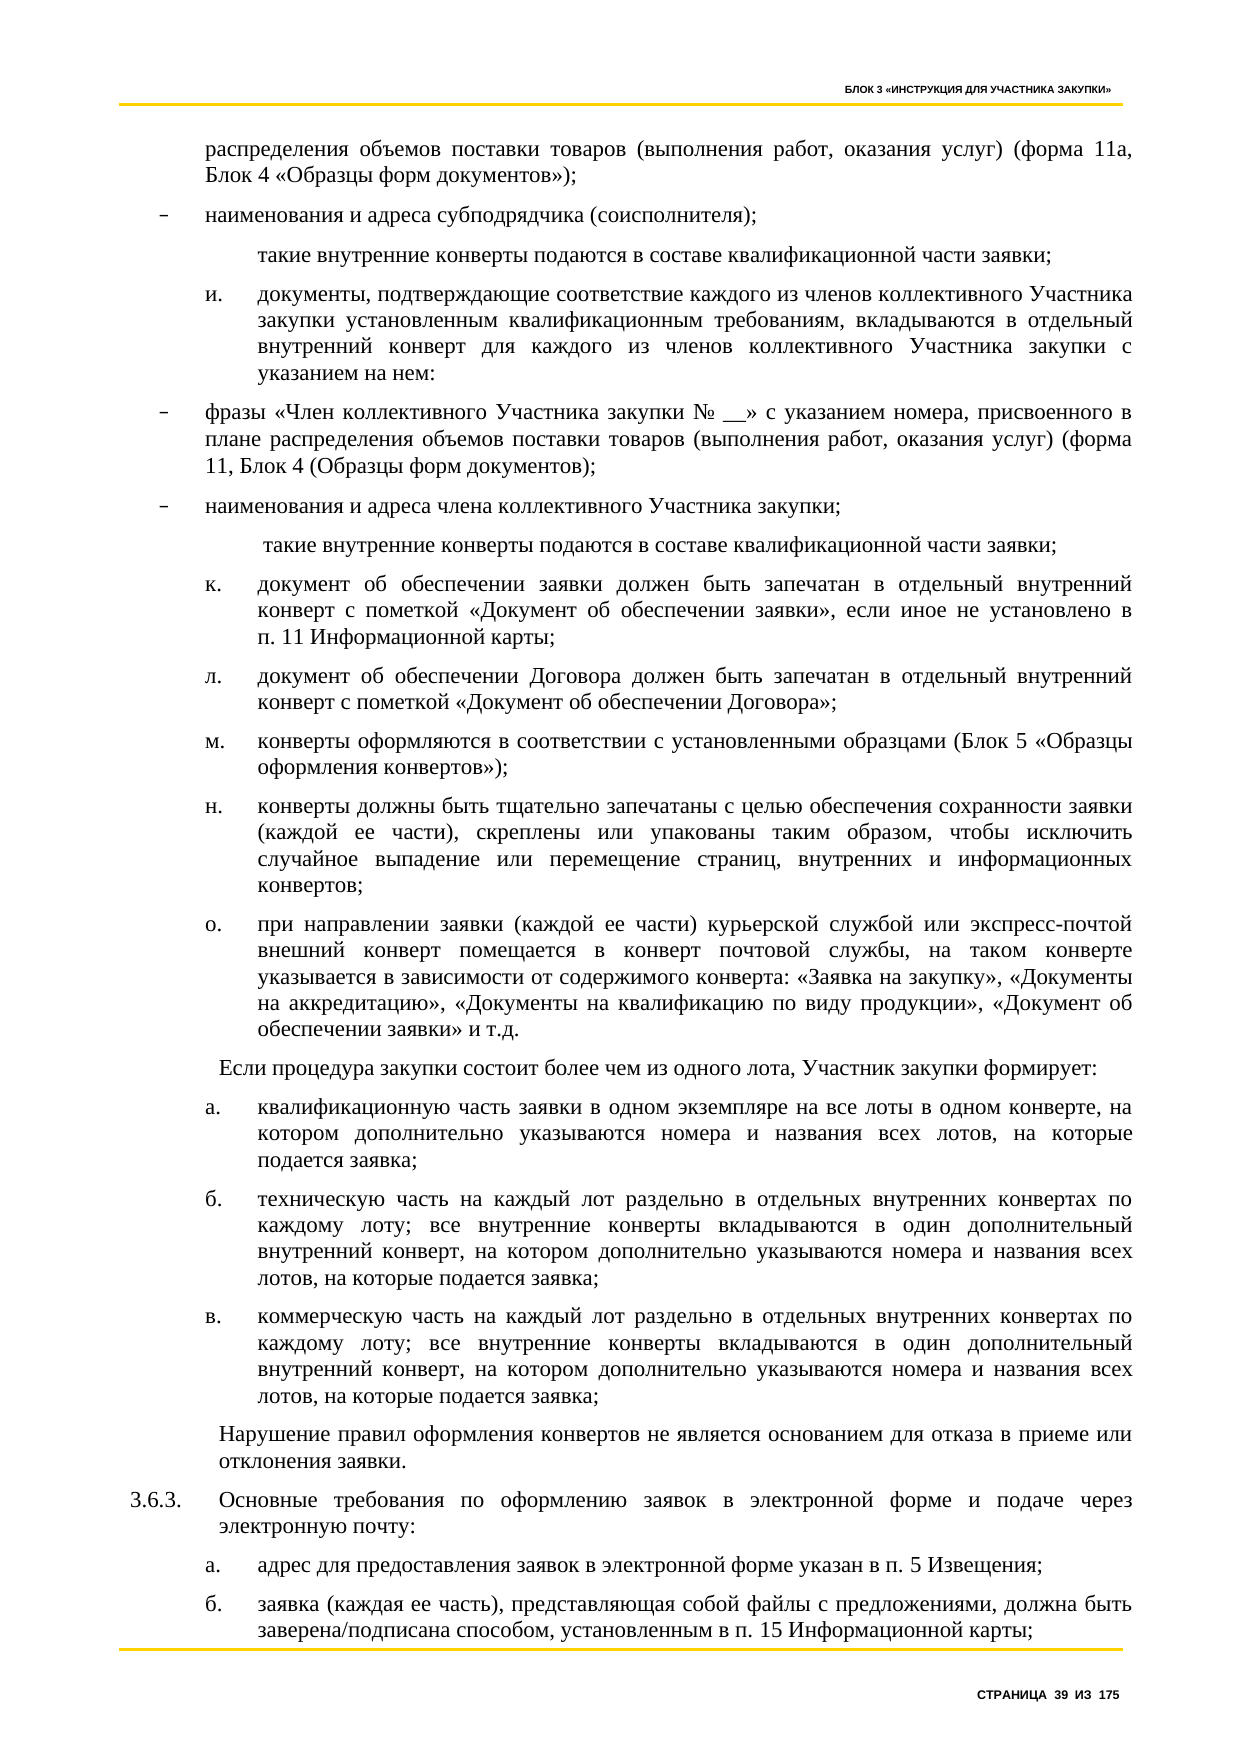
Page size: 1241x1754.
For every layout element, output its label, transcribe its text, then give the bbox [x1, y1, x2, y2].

list квалификационную часть заявки в одном экземпляре на все лоты в одном конверте, на котором дополнительно указываются номера и названия всех лотов, на которые подается заявка; [205, 1093, 1134, 1172]
text Нарушение правил оформления конвертов не является основанием для отказа в приеме или отклонения заявки. [218, 1421, 1134, 1473]
text документ об обеспечении Договора должен быть запечатан в отдельный внутренний конверт с пометкой «Документ об обеспечении Договора»; [205, 662, 1134, 714]
text наименования и адреса члена коллективного Участника закупки; [158, 491, 1134, 519]
list такие внутренние конверты подаются в составе квалификационной части заявки; [257, 241, 1134, 267]
text наименования и адреса субподрядчика (соисполнителя); [158, 200, 1134, 228]
text при направлении заявки (каждой ее части) курьерской службой или экспресс-почтой внешний конверт помещается в конверт почтовой службы, на таком конверте указывается в зависимости от содержимого конверта: «Заявка на закупку», «Документы на аккредитацию», «Документы на квалификацию по виду продукции», «Документ об обеспечении заявки» и т.д. [205, 910, 1134, 1042]
text Если процедура закупки состоит более чем из одного лота, Участник закупки формирует: [218, 1054, 1134, 1081]
list адрес для предоставления заявок в электронной форме указан в п. 5 Извещения; [205, 1551, 1134, 1577]
text заявка (каждая ее часть), представляющая собой файлы с предложениями, должна быть заверена/подписана способом, установленным в п. 15 Информационной карты; [205, 1590, 1134, 1642]
text документы, подтверждающие соответствие каждого из членов коллективного Участника закупки установленным квалификационным требованиям, вкладываются в отдельный внутренний конверт для каждого из членов коллективного Участника закупки с указанием на нем: [205, 279, 1134, 385]
text техническую часть на каждый лот раздельно в отдельных внутренних конвертах по каждому лоту; все внутренние конверты вкладываются в один дополнительный внутренний конверт, на котором дополнительно указываются номера и названия всех лотов, на которые подается заявка; [205, 1185, 1134, 1290]
text фразы «Член коллективного Участника закупки № __» с указанием номера, присвоенного в плане распределения объемов поставки товаров (выполнения работ, оказания услуг) (форма 11, Блок 4 (Образцы форм документов); [158, 397, 1134, 478]
text коммерческую часть на каждый лот раздельно в отдельных внутренних конвертах по каждому лоту; все внутренние конверты вкладываются в один дополнительный внутренний конверт, на котором дополнительно указываются номера и названия всех лотов, на которые подается заявка; [205, 1303, 1134, 1408]
text Основные требования по оформлению заявок в электронной форме и подаче через электронную почту: [130, 1486, 1134, 1538]
text конверты оформляются в соответствии с установленными образцами (Блок 5 «Образцы оформления конвертов»); [205, 727, 1134, 779]
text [158, 135, 1134, 188]
text конверты должны быть тщательно запечатаны с целью обеспечения сохранности заявки (каждой ее части), скреплены или упакованы таким образом, чтобы исключить случайное выпадение или перемещение страниц, внутренних и информационных конвертов; [205, 792, 1134, 897]
text документ об обеспечении заявки должен быть запечатан в отдельный внутренний конверт с пометкой «Документ об обеспечении заявки», если иное не установлено в п. 11 Информационной карты; [205, 570, 1134, 649]
list такие внутренние конверты подаются в составе квалификационной части заявки; [263, 531, 1134, 558]
